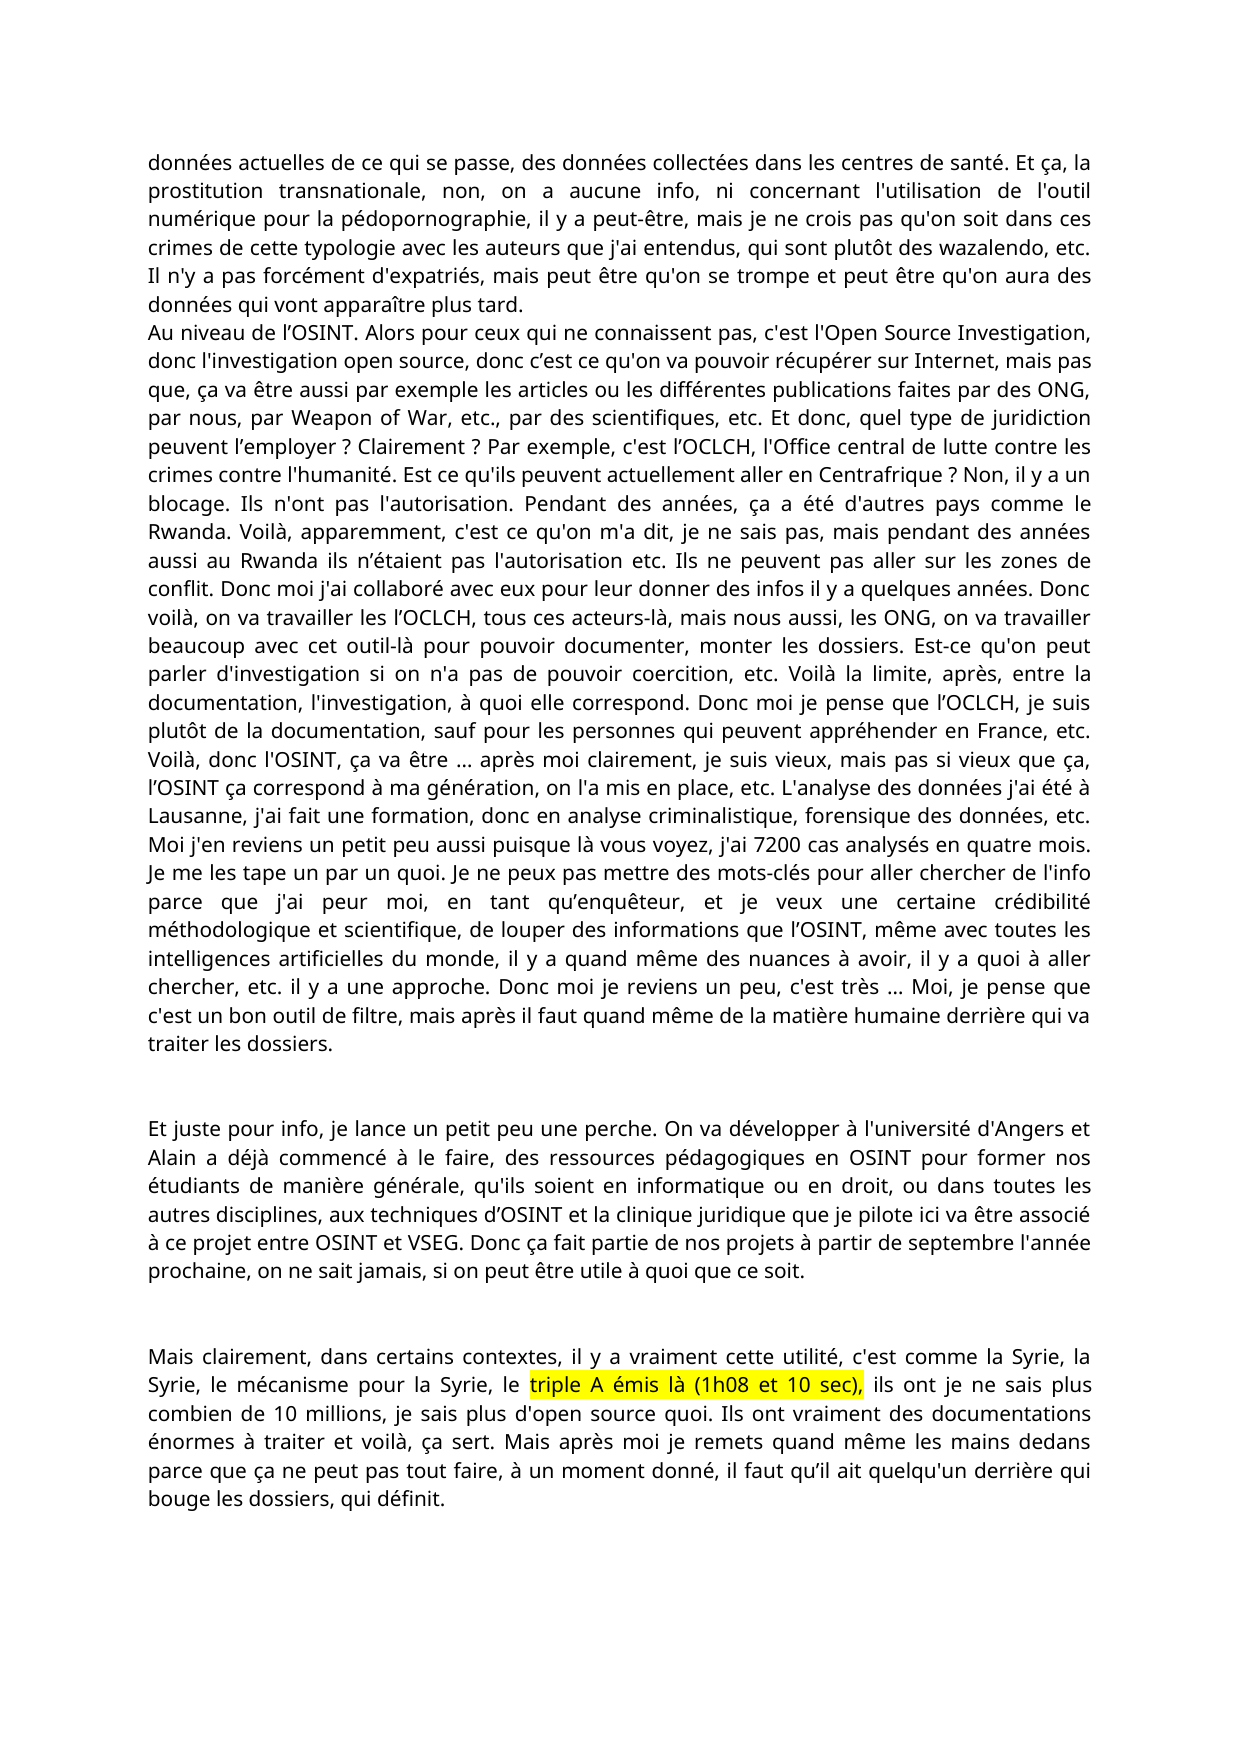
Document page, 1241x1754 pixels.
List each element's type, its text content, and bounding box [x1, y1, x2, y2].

text Et juste pour info, je lance un petit peu une perche. On va développer à l'université d'Angers et Alain a déjà commencé à le faire, des ressources pédagogiques en OSINT pour former nos étudiants de manière générale, qu'ils soient en informatique ou en droit, ou dans toutes les autres disciplines, aux techniques d’OSINT et la clinique juridique que je pilote ici va être associé à ce projet entre OSINT et VSEG. Donc ça fait partie de nos projets à partir de septembre l'année prochaine, on ne sait jamais, si on peut être utile à quoi que ce soit. [148, 1114, 1093, 1285]
text Mais clairement, dans certains contextes, il y a vraiment cette utilité, c'est comme la Syrie, la Syrie, le mécanisme pour la Syrie, le triple A émis là (1h08 et 10 sec), ils ont je ne sais plus combien de 10 millions, je sais plus d'open source quoi. Ils ont vraiment des documentations énormes à traiter et voilà, ça sert. Mais après moi je remets quand même les mains dedans parce que ça ne peut pas tout faire, à un moment donné, il faut qu’il ait quelqu'un derrière qui bouge les dossiers, qui définit. [148, 1342, 1093, 1513]
text Au niveau de l’OSINT. Alors pour ceux qui ne connaissent pas, c'est l'Open Source Investigation, donc l'investigation open source, donc c’est ce qu'on va pouvoir récupérer sur Internet, mais pas que, ça va être aussi par exemple les articles ou les différentes publications faites par des ONG, par nous, par Weapon of War, etc., par des scientifiques, etc. Et donc, quel type de juridiction peuvent l’employer ? Clairement ? Par exemple, c'est l’OCLCH, l'Office central de lutte contre les crimes contre l'humanité. Est ce qu'ils peuvent actuellement aller en Centrafrique ? Non, il y a un blocage. Ils n'ont pas l'autorisation. Pendant des années, ça a été d'autres pays comme le Rwanda. Voilà, apparemment, c'est ce qu'on m'a dit, je ne sais pas, mais pendant des années aussi au Rwanda ils n’étaient pas l'autorisation etc. Ils ne peuvent pas aller sur les zones de conflit. Donc moi j'ai collaboré avec eux pour leur donner des infos il y a quelques années. Donc voilà, on va travailler les l’OCLCH, tous ces acteurs-là, mais nous aussi, les ONG, on va travailler beaucoup avec cet outil-là pour pouvoir documenter, monter les dossiers. Est-ce qu'on peut parler d'investigation si on n'a pas de pouvoir coercition, etc. Voilà la limite, après, entre la documentation, l'investigation, à quoi elle correspond. Donc moi je pense que l’OCLCH, je suis plutôt de la documentation, sauf pour les personnes qui peuvent appréhender en France, etc. Voilà, donc l'OSINT, ça va être … après moi clairement, je suis vieux, mais pas si vieux que ça, l’OSINT ça correspond à ma génération, on l'a mis en place, etc. L'analyse des données j'ai été à Lausanne, j'ai fait une formation, donc en analyse criminalistique, forensique des données, etc. Moi j'en reviens un petit peu aussi puisque là vous voyez, j'ai 7200 cas analysés en quatre mois. Je me les tape un par un quoi. Je ne peux pas mettre des mots-clés pour aller chercher de l'info parce que j'ai peur moi, en tant qu’enquêteur, et je veux une certaine crédibilité méthodologique et scientifique, de louper des informations que l’OSINT, même avec toutes les intelligences artificielles du monde, il y a quand même des nuances à avoir, il y a quoi à aller chercher, etc. il y a une approche. Donc moi je reviens un peu, c'est très … Moi, je pense que c'est un bon outil de filtre, mais après il faut quand même de la matière humaine derrière qui va traiter les dossiers. [148, 318, 1093, 1058]
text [148, 148, 1093, 318]
